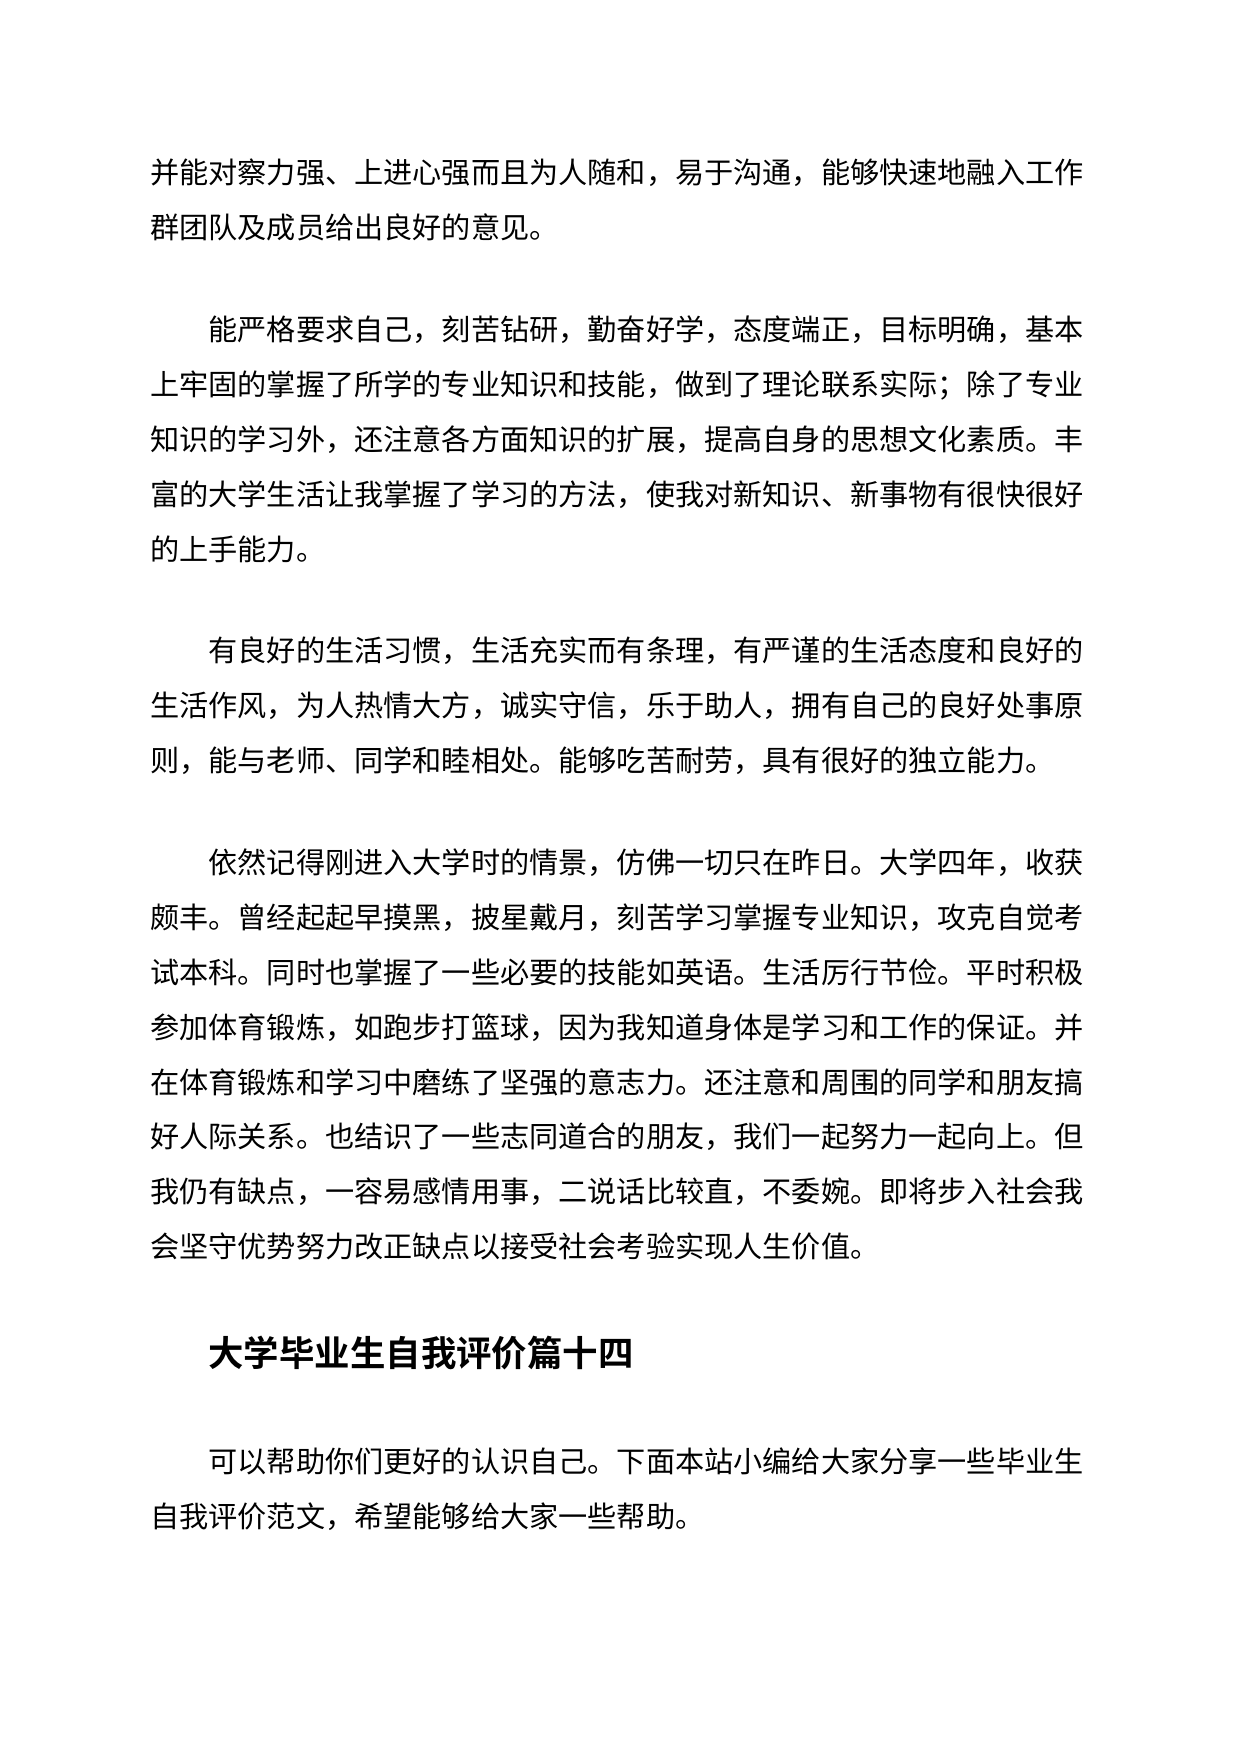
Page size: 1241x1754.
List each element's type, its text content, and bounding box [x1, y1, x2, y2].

text 大学毕业生自我评价篇十四 [150, 1326, 1090, 1377]
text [150, 150, 1090, 247]
text 依然记得刚进入大学时的情景，仿佛一切只在昨日。大学四年，收获颇丰。曾经起起早摸黑，披星戴月，刻苦学习掌握专业知识，攻克自觉考试本科。同时也掌握了一些必要的技能如英语。生活厉行节俭。平时积极参加体育锻炼，如跑步打篮球，因为我知道身体是学习和工作的保证。并在体育锻炼和学习中磨练了坚强的意志力。还注意和周围的同学和朋友搞好人际关系。也结识了一些志同道合的朋友，我们一起努力一起向上。但我仍有缺点，一容易感情用事，二说话比较直，不委婉。即将步入社会我会坚守优势努力改正缺点以接受社会考验实现人生价值。 [150, 839, 1090, 1266]
text 有良好的生活习惯，生活充实而有条理，有严谨的生活态度和良好的生活作风，为人热情大方，诚实守信，乐于助人，拥有自己的良好处事原则，能与老师、同学和睦相处。能够吃苦耐劳，具有很好的独立能力。 [150, 628, 1090, 780]
text 可以帮助你们更好的认识自己。下面本站小编给大家分享一些毕业生自我评价范文，希望能够给大家一些帮助。 [150, 1439, 1090, 1536]
text 能严格要求自己，刻苦钻研，勤奋好学，态度端正，目标明确，基本上牢固的掌握了所学的专业知识和技能，做到了理论联系实际；除了专业知识的学习外，还注意各方面知识的扩展，提高自身的思想文化素质。丰富的大学生活让我掌握了学习的方法，使我对新知识、新事物有很快很好的上手能力。 [150, 307, 1090, 568]
